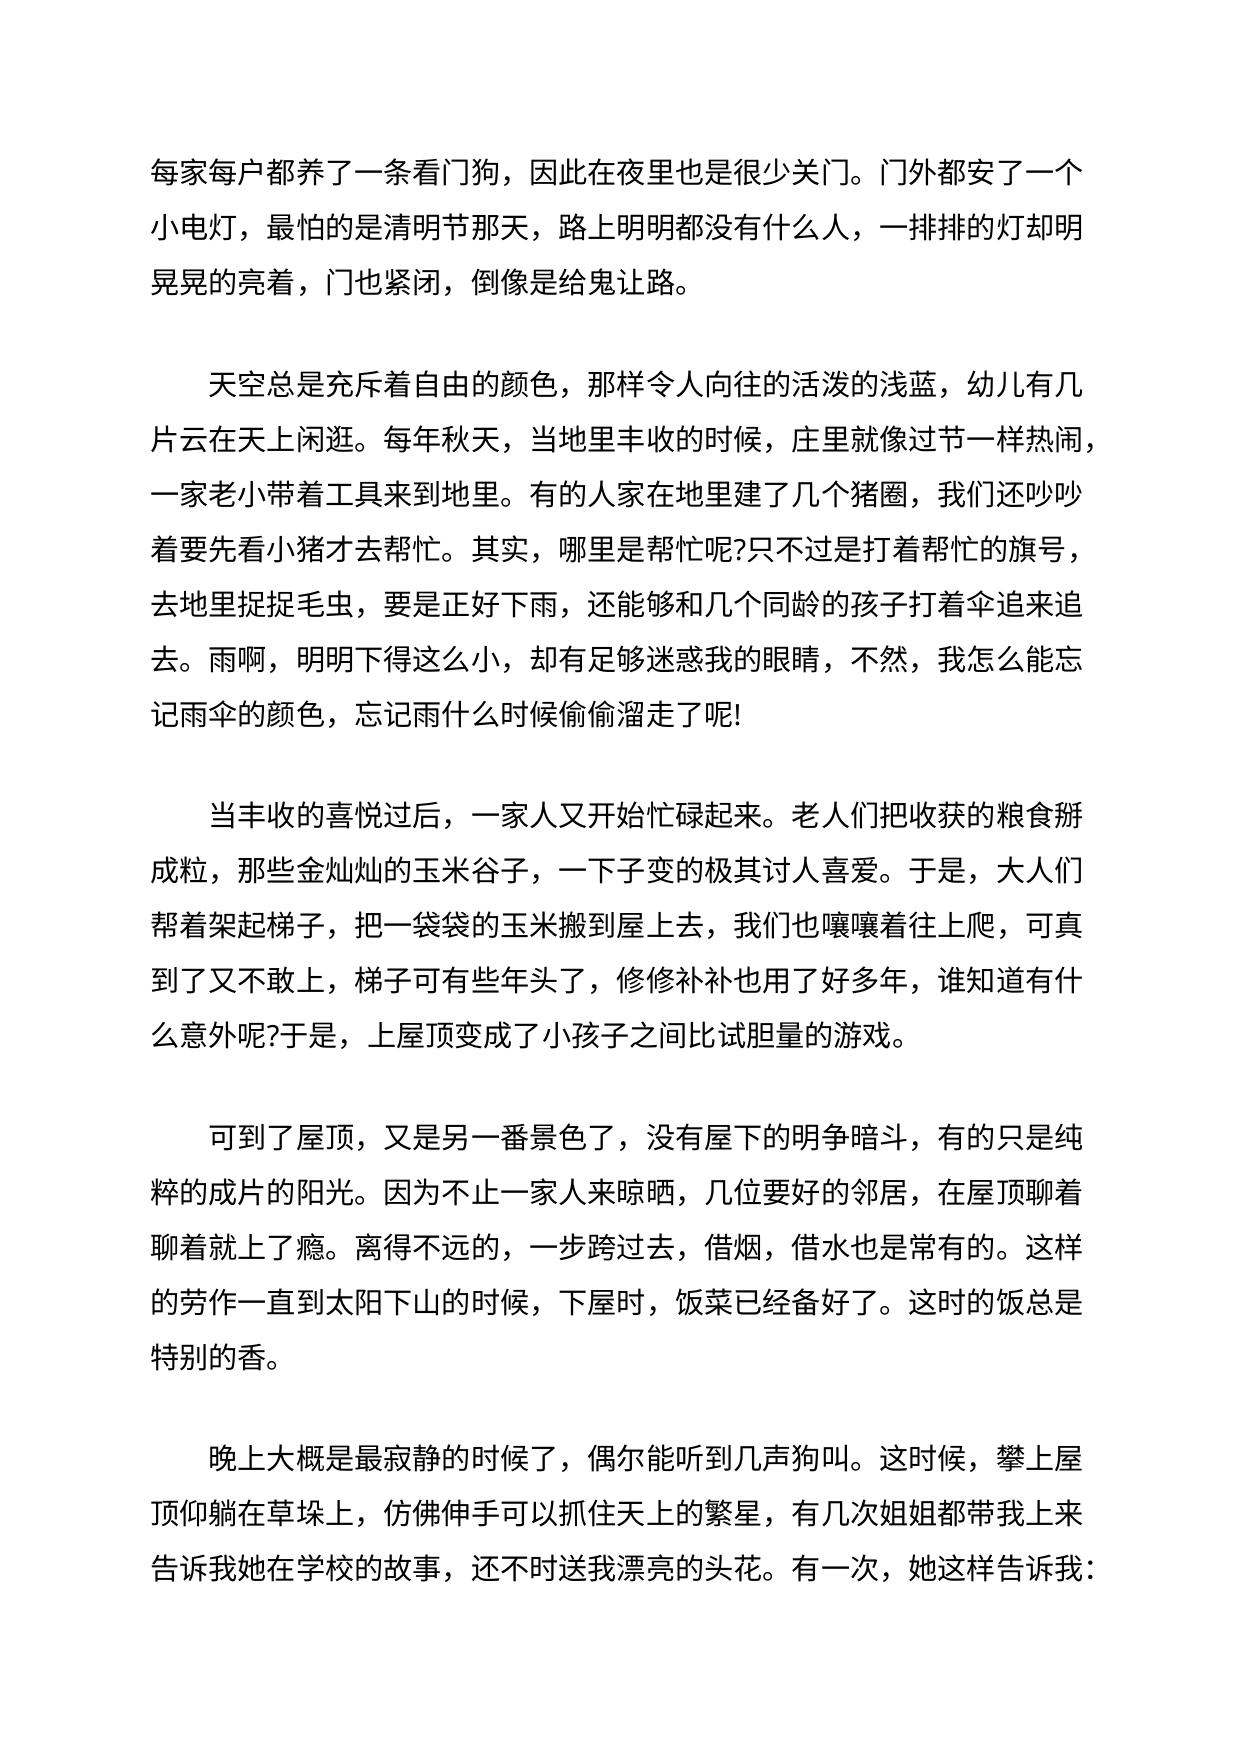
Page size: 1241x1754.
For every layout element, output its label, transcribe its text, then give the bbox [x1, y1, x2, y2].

text 当丰收的喜悦过后，一家人又开始忙碌起来。老人们把收获的粮食掰成粒，那些金灿灿的玉米谷子，一下子变的极其讨人喜爱。于是，大人们帮着架起梯子，把一袋袋的玉米搬到屋上去，我们也嚷嚷着往上爬，可真到了又不敢上，梯子可有些年头了，修修补补也用了好多年，谁知道有什么意外呢?于是，上屋顶变成了小孩子之间比试胆量的游戏。 [150, 793, 1090, 1055]
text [150, 1436, 1090, 1588]
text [150, 150, 1090, 302]
text 可到了屋顶，又是另一番景色了，没有屋下的明争暗斗，有的只是纯粹的成片的阳光。因为不止一家人来晾晒，几位要好的邻居，在屋顶聊着聊着就上了瘾。离得不远的，一步跨过去，借烟，借水也是常有的。这样的劳作一直到太阳下山的时候，下屋时，饭菜已经备好了。这时的饭总是特别的香。 [150, 1114, 1090, 1376]
text 天空总是充斥着自由的颜色，那样令人向往的活泼的浅蓝，幼儿有几片云在天上闲逛。每年秋天，当地里丰收的时候，庄里就像过节一样热闹，一家老小带着工具来到地里。有的人家在地里建了几个猪圈，我们还吵吵着要先看小猪才去帮忙。其实，哪里是帮忙呢?只不过是打着帮忙的旗号，去地里捉捉毛虫，要是正好下雨，还能够和几个同龄的孩子打着伞追来追去。雨啊，明明下得这么小，却有足够迷惑我的眼睛，不然，我怎么能忘记雨伞的颜色，忘记雨什么时候偷偷溜走了呢! [150, 362, 1090, 733]
